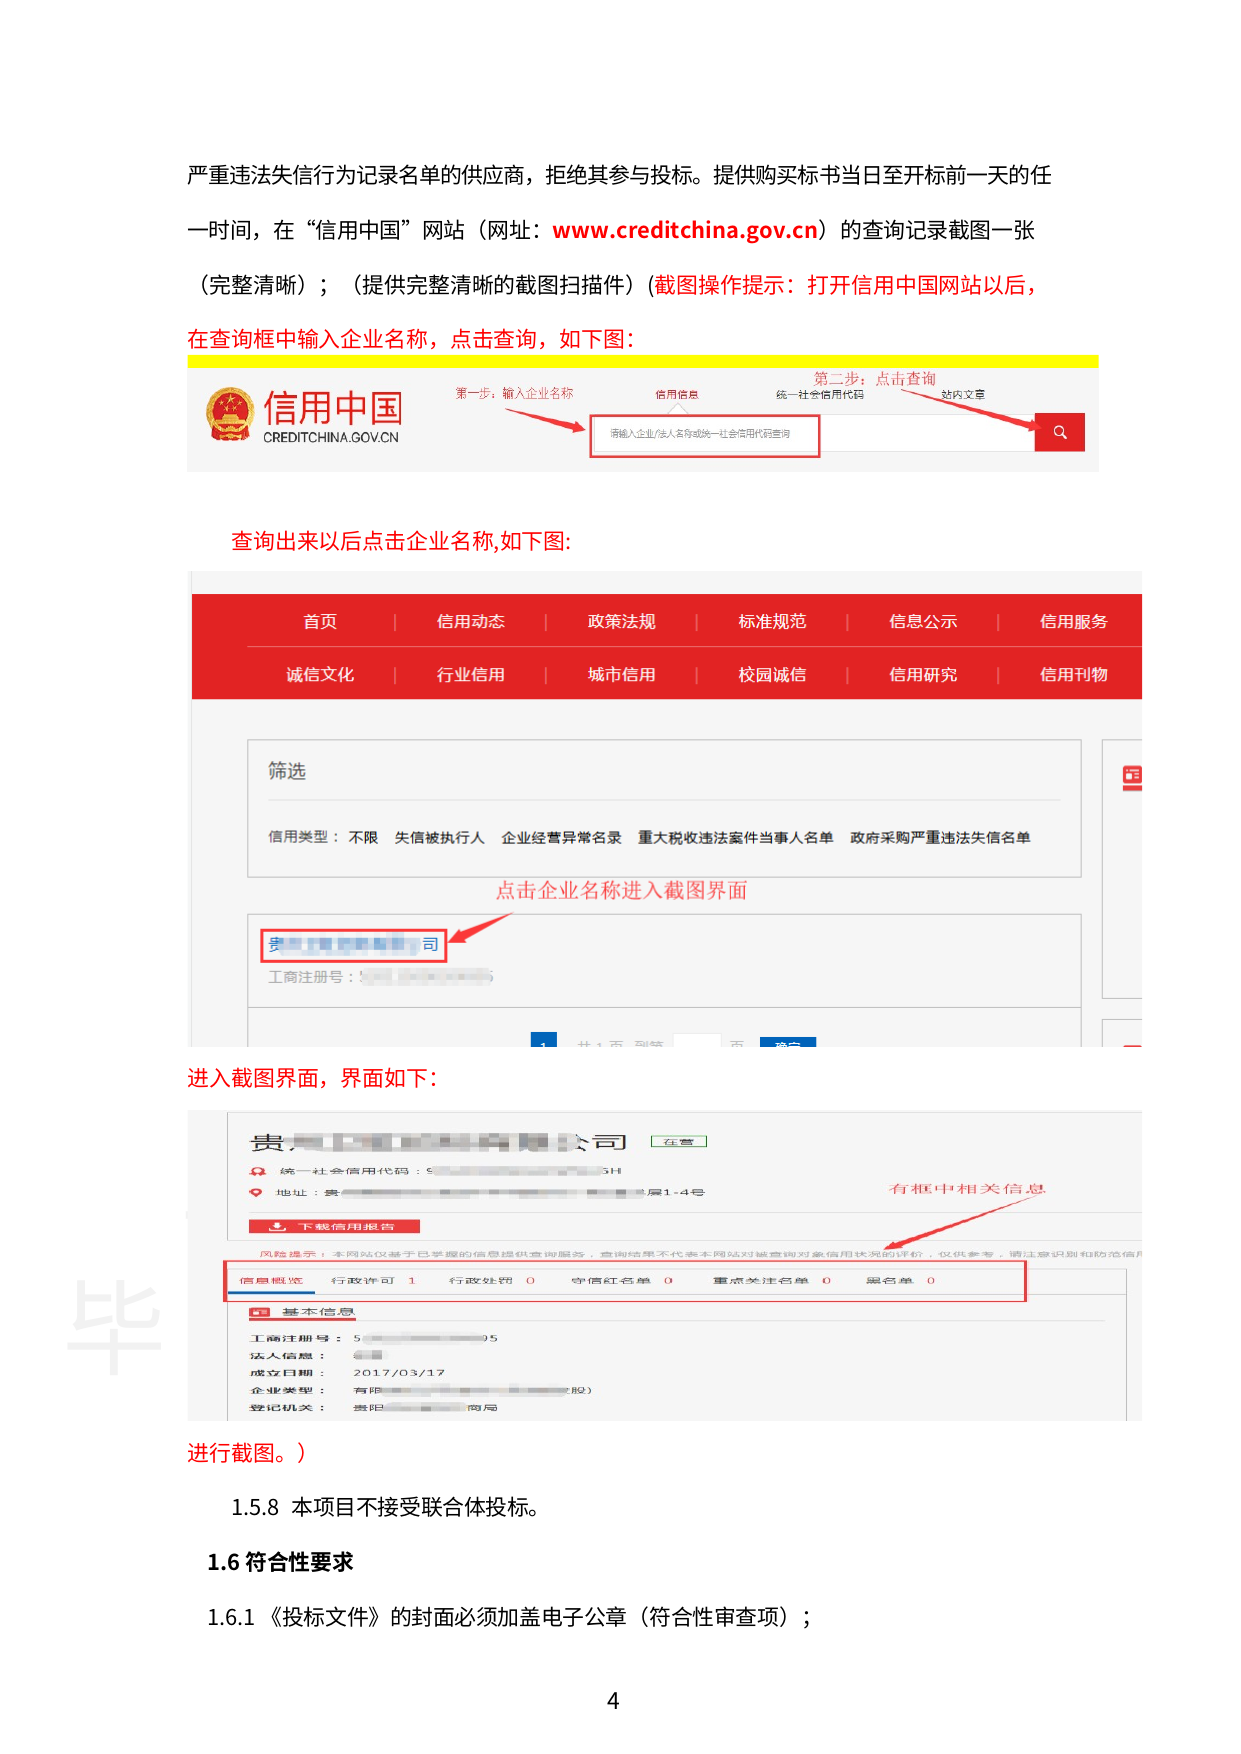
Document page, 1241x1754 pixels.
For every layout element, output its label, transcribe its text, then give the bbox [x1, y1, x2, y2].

text 1.6.1 《投标文件》的封面必须加盖电子公章（符合性审查项）； [187, 1600, 1240, 1632]
subtitle 1.6 符合性要求 [187, 1545, 1240, 1577]
text （完整清晰）；（提供完整清晰的截图扫描件）(截图操作提示：打开信用中国网站以后， 在查询框中输入企业名称，点击查询，如下图： [187, 268, 1052, 354]
text 严重违法失信行为记录名单的供应商，拒绝其参与投标。提供购买标书当日至开标前一天的任一时间，在“信用中国”网站（网址：www.creditchina.gov.cn）的查询记录截图一张 [187, 158, 1054, 245]
picture [187, 571, 1143, 1047]
list 本项目不接受联合体投标。 [231, 1490, 1240, 1522]
picture [187, 1110, 1143, 1421]
text 查询出来以后点击企业名称,如下图: [231, 524, 1240, 556]
picture [187, 368, 1099, 472]
